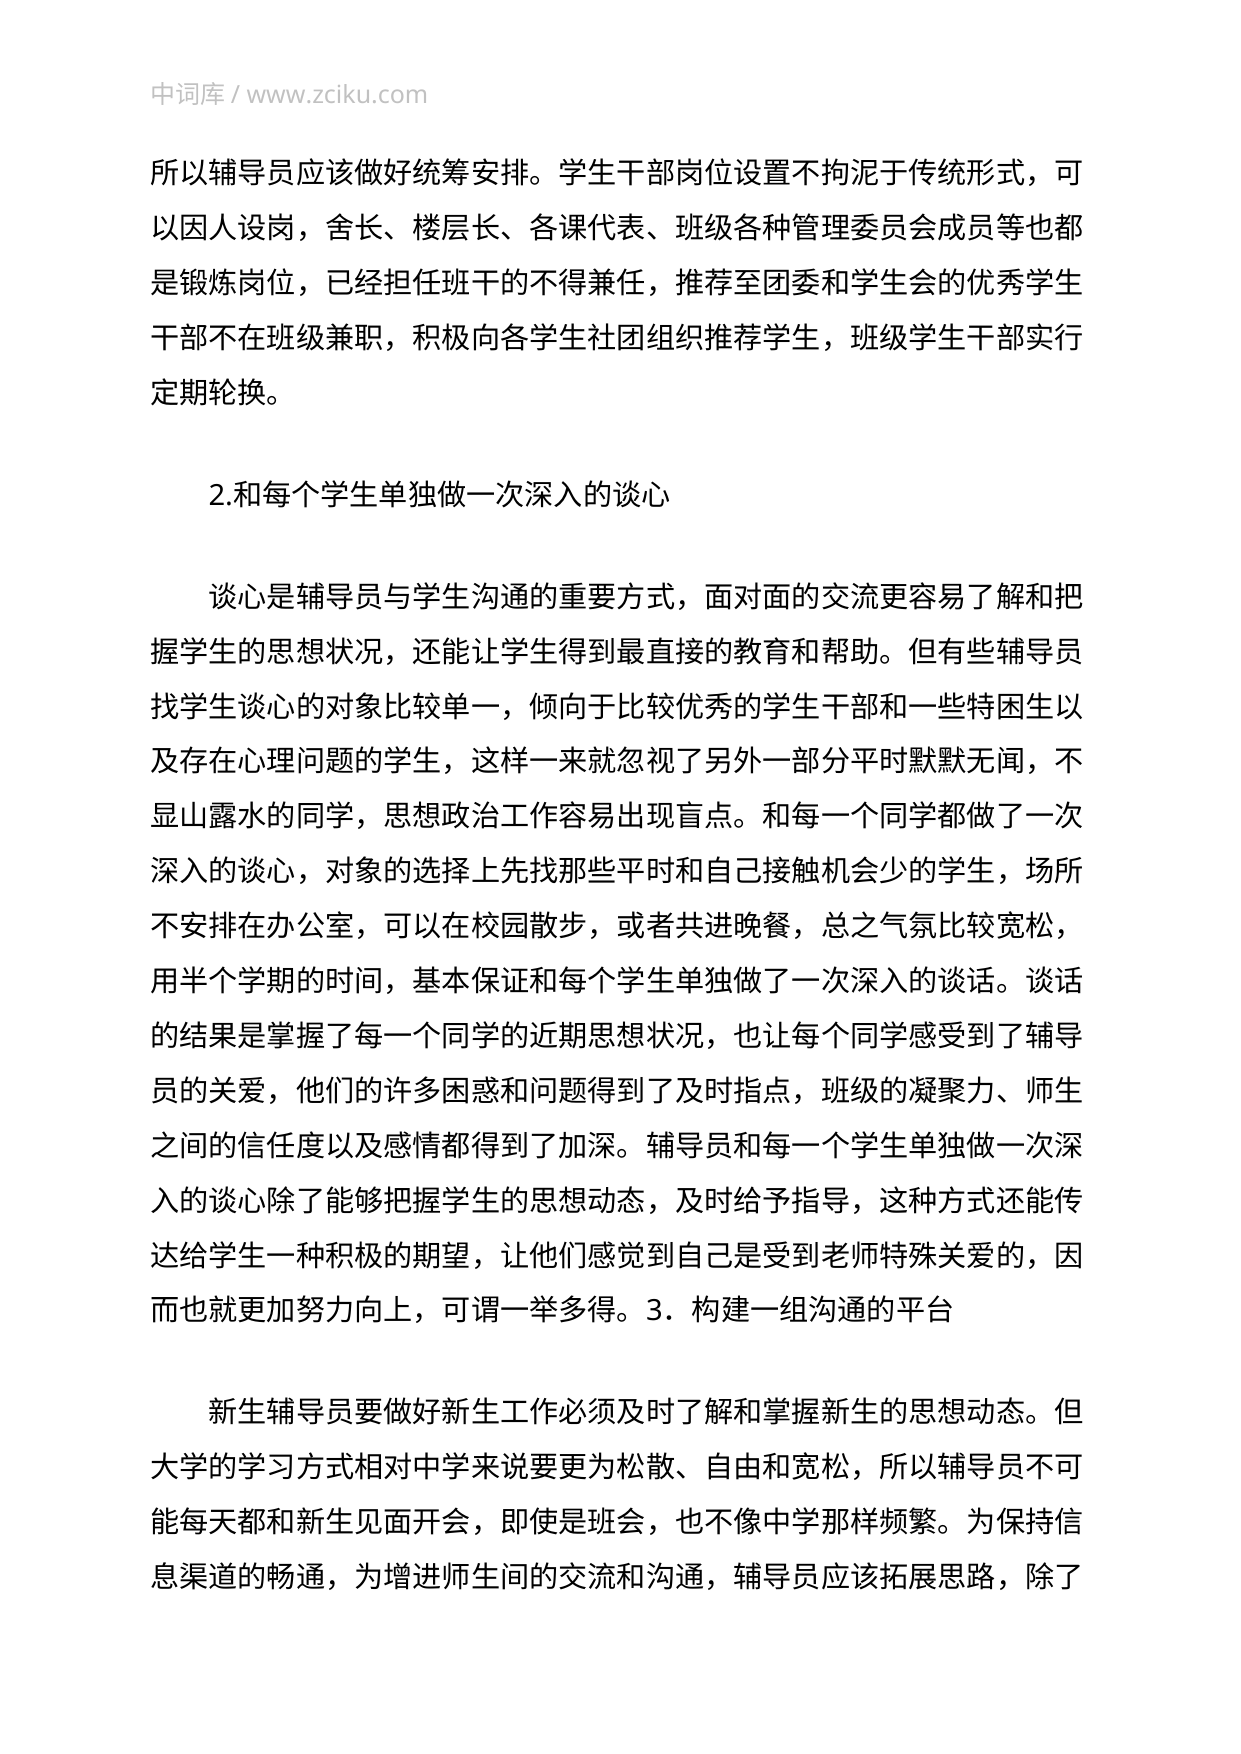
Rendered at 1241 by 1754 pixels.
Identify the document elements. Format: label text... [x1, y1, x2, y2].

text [150, 150, 1090, 412]
text 2.和每个学生单独做一次深入的谈心 [150, 471, 1090, 514]
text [150, 1389, 1090, 1596]
text 谈心是辅导员与学生沟通的重要方式，面对面的交流更容易了解和把握学生的思想状况，还能让学生得到最直接的教育和帮助。但有些辅导员找学生谈心的对象比较单一，倾向于比较优秀的学生干部和一些特困生以及存在心理问题的学生，这样一来就忽视了另外一部分平时默默无闻，不显山露水的同学，思想政治工作容易出现盲点。和每一个同学都做了一次深入的谈心，对象的选择上先找那些平时和自己接触机会少的学生，场所不安排在办公室，可以在校园散步，或者共进晚餐，总之气氛比较宽松，用半个学期的时间，基本保证和每个学生单独做了一次深入的谈话。谈话的结果是掌握了每一个同学的近期思想状况，也让每个同学感受到了辅导员的关爱，他们的许多困惑和问题得到了及时指点，班级的凝聚力、师生之间的信任度以及感情都得到了加深。辅导员和每一个学生单独做一次深入的谈心除了能够把握学生的思想动态，及时给予指导，这种方式还能传达给学生一种积极的期望，让他们感觉到自己是受到老师特殊关爱的，因而也就更加努力向上，可谓一举多得。3．构建一组沟通的平台 [150, 573, 1090, 1329]
